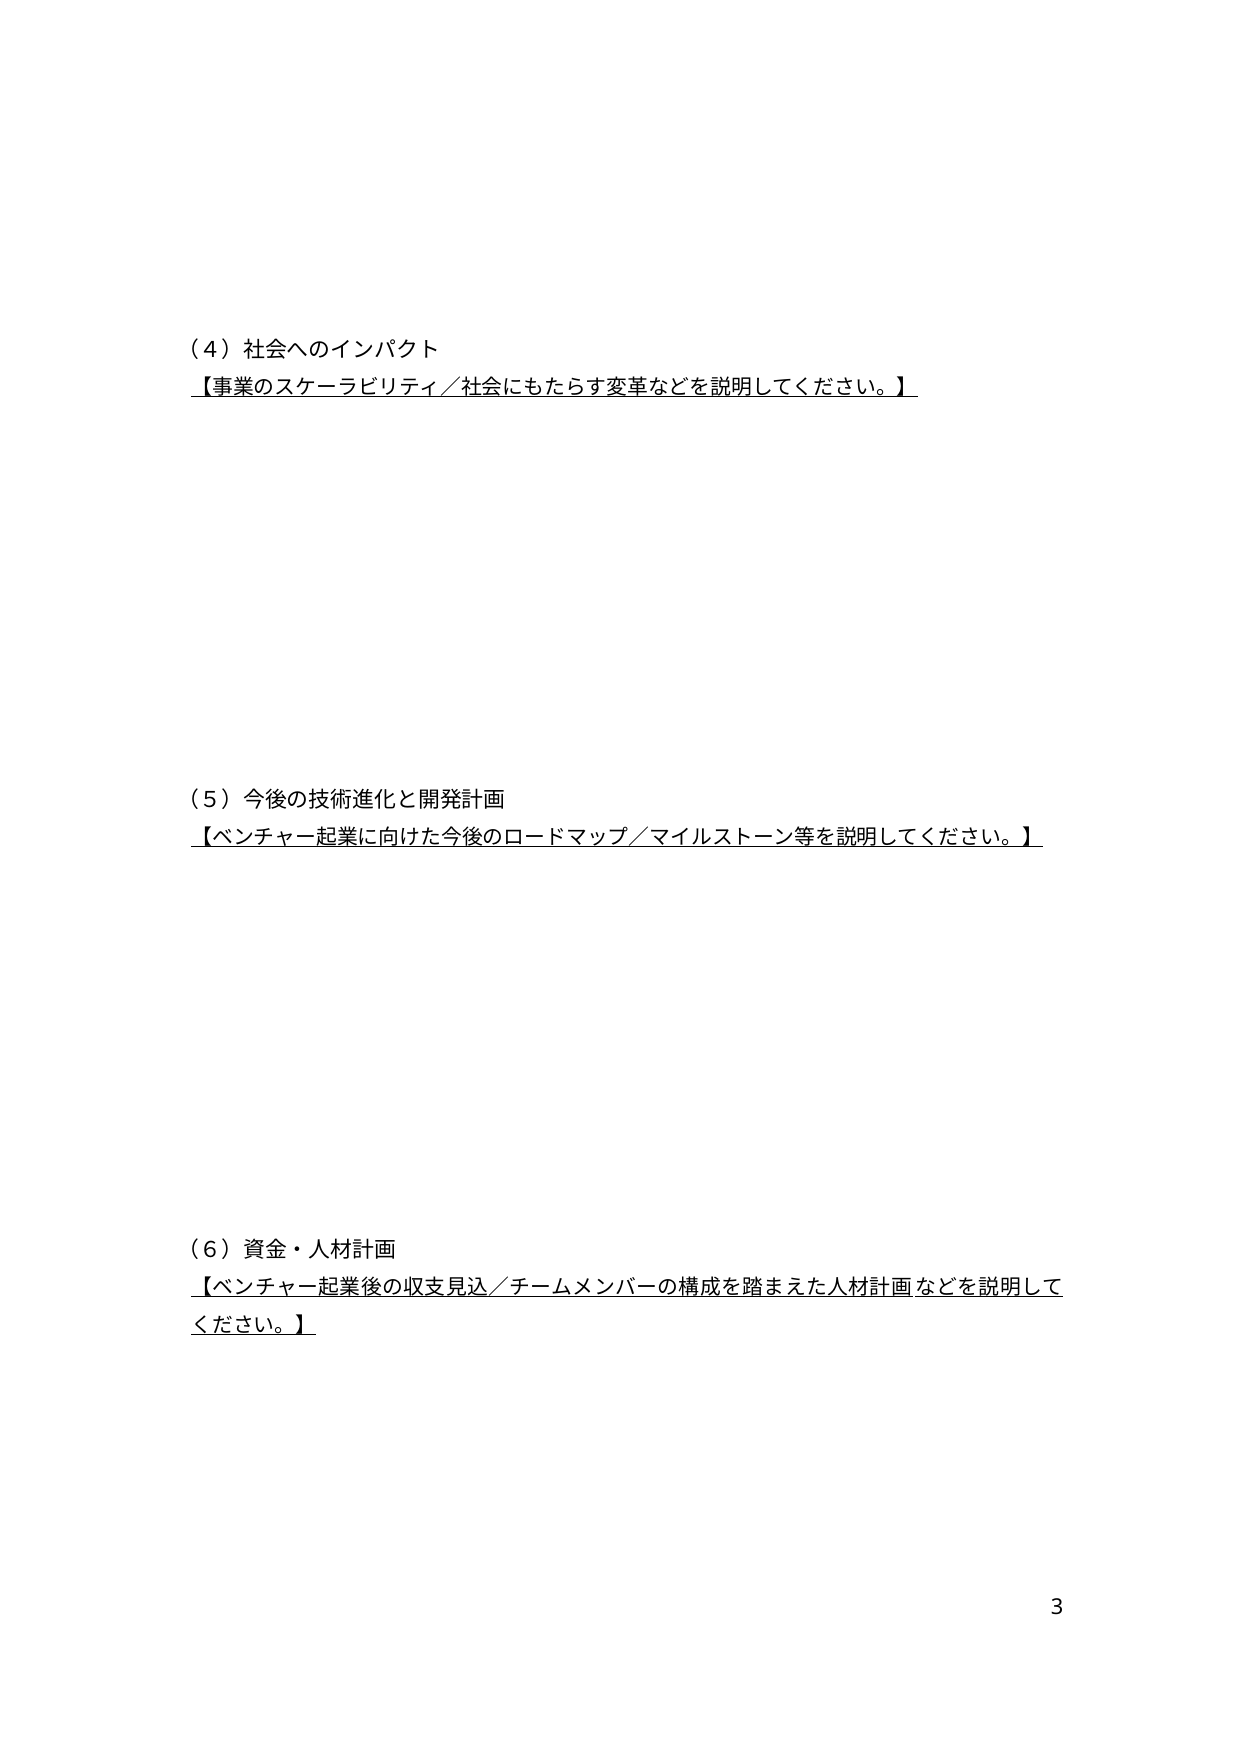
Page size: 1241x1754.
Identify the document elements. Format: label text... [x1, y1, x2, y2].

text （５）今後の技術進化と開発計画 [177, 779, 1063, 817]
text 【ベンチャー起業に向けた今後のロードマップ／マイルストーン等を説明してください。】 [191, 817, 1063, 854]
text （４）社会へのインパクト [177, 329, 1063, 367]
text （６）資金・人材計画 [177, 1229, 1063, 1267]
text 【事業のスケーラビリティ／社会にもたらす変革などを説明してください。】 [191, 367, 1063, 404]
text 【ベンチャー起業後の収支見込／チームメンバーの構成を踏まえた人材計画などを説明してください。】 [191, 1267, 1063, 1342]
